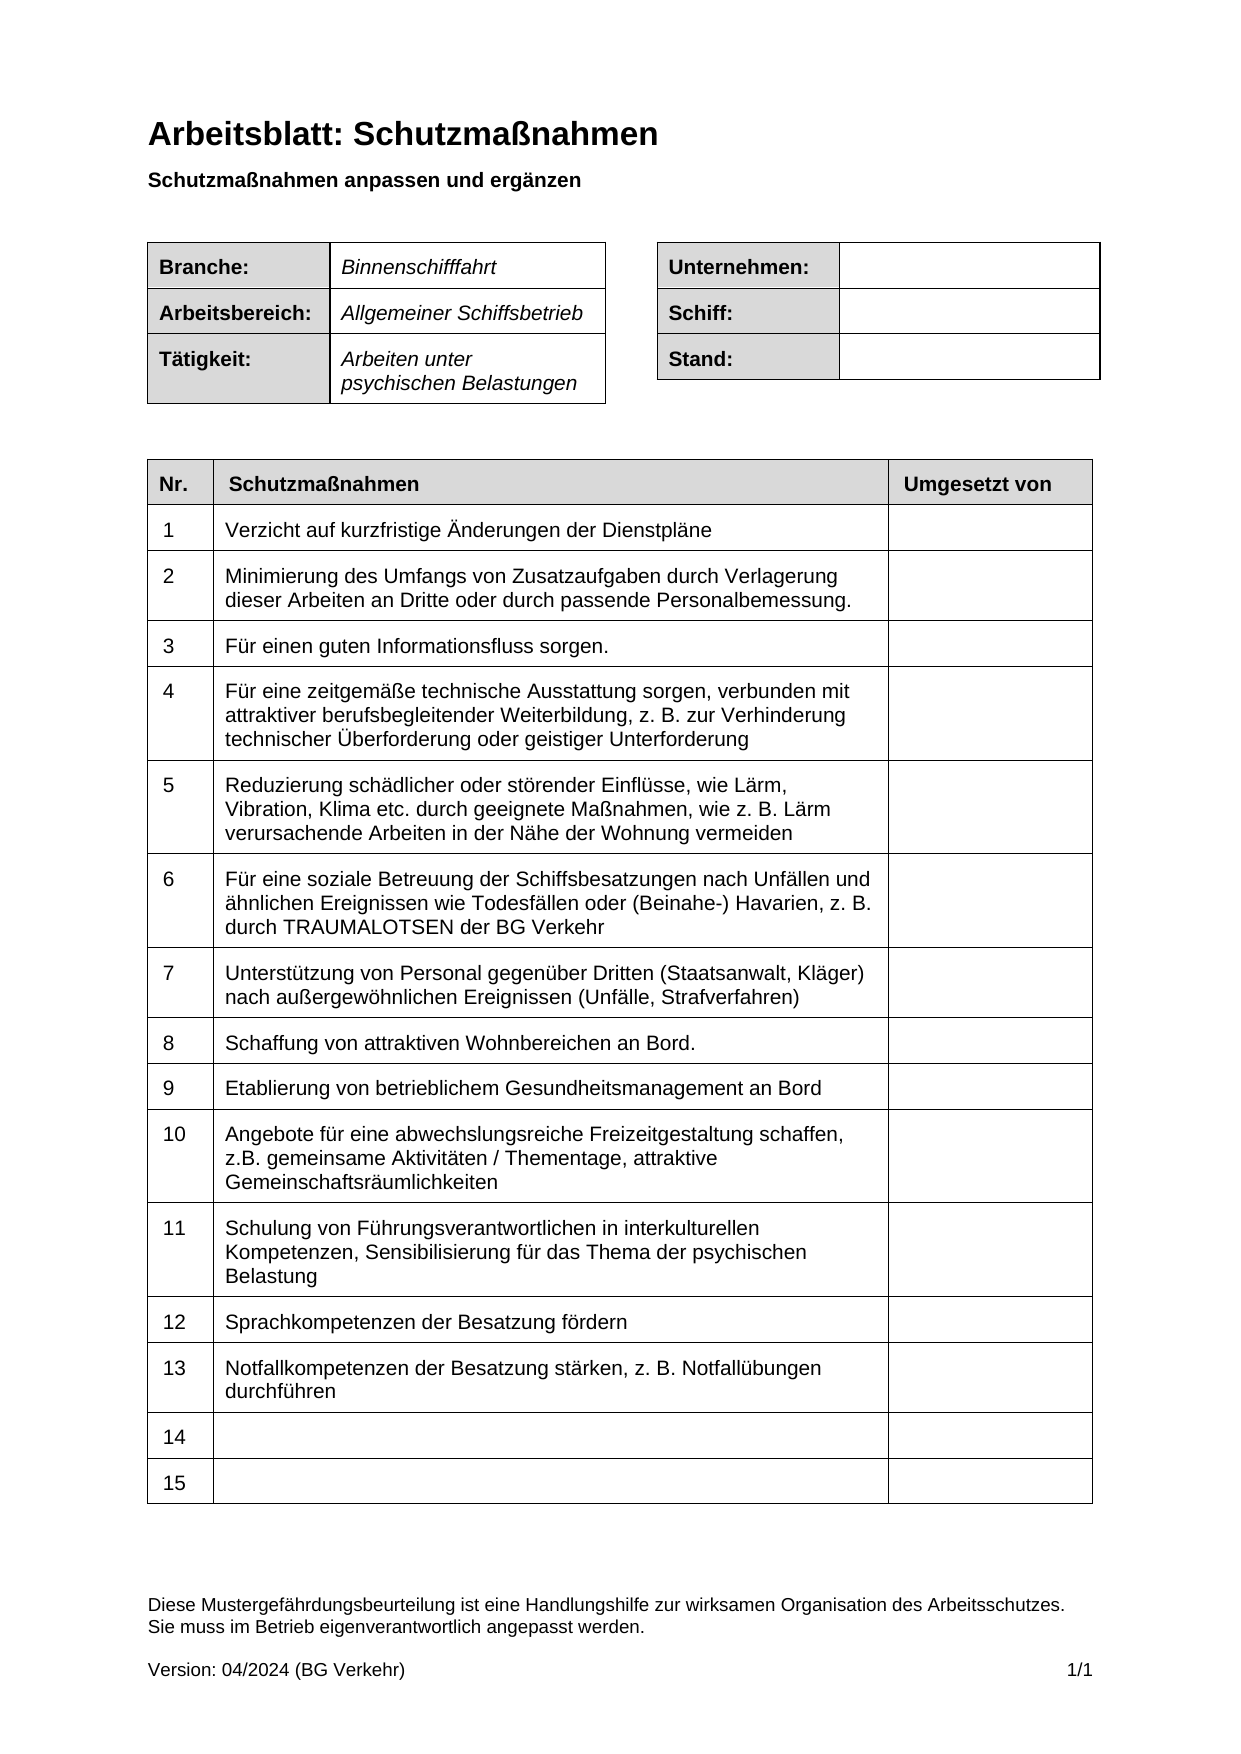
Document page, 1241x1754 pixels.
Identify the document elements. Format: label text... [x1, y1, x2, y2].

table_cell [889, 1110, 1092, 1202]
table_header Umgesetzt von [889, 460, 1092, 504]
table_cell 3 [148, 621, 213, 666]
table_header [840, 243, 1099, 287]
table_cell [889, 1064, 1092, 1108]
table_header Unternehmen: [658, 243, 839, 287]
table_cell 1 [148, 505, 213, 550]
table_cell 4 [148, 667, 213, 759]
table_cell [889, 1343, 1092, 1412]
table_cell 8 [148, 1018, 213, 1063]
table_cell Unterstützung von Personal gegenüber Dritten (Staatsanwalt, Kläger) nach außergewöhnlichen Ereignissen (Unfälle, Strafverfahren) [214, 948, 888, 1017]
table_cell Für eine zeitgemäße technische Ausstattung sorgen, verbunden mit attraktiver berufsbegleitender Weiterbildung, z. B. zur Verhinderung technischer Überforderung oder geistiger Unterforderung [214, 667, 888, 759]
table_header Binnenschifffahrt [331, 243, 605, 287]
table_cell Angebote für eine abwechslungsreiche Freizeitgestaltung schaffen, z.B. gemeinsame Aktivitäten / Thementage, attraktive Gemeinschaftsräumlichkeiten [214, 1110, 888, 1202]
table_cell [889, 621, 1092, 666]
table_cell 6 [148, 854, 213, 947]
table_cell Etablierung von betrieblichem Gesundheitsmanagement an Bord [214, 1064, 888, 1108]
table_cell Arbeiten unter psychischen Belastungen [331, 334, 605, 403]
table_cell Für eine soziale Betreuung der Schiffsbesatzungen nach Unfällen und ähnlichen Ereignissen wie Todesfällen oder (Beinahe-) Havarien, z. B. durch TRAUMALOTSEN der BG Verkehr [214, 854, 888, 947]
table_cell Reduzierung schädlicher oder störender Einflüsse, wie Lärm, Vibration, Klima etc. durch geeignete Maßnahmen, wie z. B. Lärm verursachende Arbeiten in der Nähe der Wohnung vermeiden [214, 761, 888, 853]
table_header Nr. [148, 460, 213, 504]
table_cell Notfallkompetenzen der Besatzung stärken, z. B. Notfallübungen durchführen [214, 1343, 888, 1412]
table_cell 10 [148, 1110, 213, 1202]
table_header Branche: [148, 243, 329, 287]
table_cell Schaffung von attraktiven Wohnbereichen an Bord. [214, 1018, 888, 1063]
table_cell 7 [148, 948, 213, 1017]
table_cell [889, 1203, 1092, 1296]
table_cell [889, 551, 1092, 620]
table_cell Verzicht auf kurzfristige Änderungen der Dienstpläne [214, 505, 888, 550]
table_cell Schulung von Führungsverantwortlichen in interkulturellen Kompetenzen, Sensibilisierung für das Thema der psychischen Belastung [214, 1203, 888, 1296]
subtitle Schutzmaßnahmen anpassen und ergänzen [148, 168, 1092, 192]
table_cell Für einen guten Informationsfluss sorgen. [214, 621, 888, 666]
table_cell 12 [148, 1297, 213, 1342]
table_cell 2 [148, 551, 213, 620]
table_cell [840, 334, 1099, 379]
table_cell [889, 1297, 1092, 1342]
table_cell Stand: [658, 334, 839, 379]
table_cell [889, 1018, 1092, 1063]
table_cell Schiff: [658, 289, 839, 333]
table_cell 13 [148, 1343, 213, 1412]
table_cell Tätigkeit: [148, 334, 329, 403]
table_cell 15 [148, 1459, 213, 1503]
table_header Schutzmaßnahmen [214, 460, 888, 504]
table_cell [889, 1459, 1092, 1503]
table_cell Allgemeiner Schiffsbetrieb [331, 289, 605, 333]
table_cell [889, 761, 1092, 853]
table_cell [214, 1459, 888, 1503]
table_cell [214, 1413, 888, 1457]
table_cell 9 [148, 1064, 213, 1108]
subtitle Arbeitsblatt: Schutzmaßnahmen [148, 114, 1092, 152]
table_cell [889, 505, 1092, 550]
table_cell Minimierung des Umfangs von Zusatzaufgaben durch Verlagerung dieser Arbeiten an Dritte oder durch passende Personalbemessung. [214, 551, 888, 620]
table_cell [889, 667, 1092, 759]
table_cell [889, 854, 1092, 947]
table_cell [889, 1413, 1092, 1457]
table_cell Sprachkompetenzen der Besatzung fördern [214, 1297, 888, 1342]
table_cell [840, 289, 1099, 333]
table_cell Arbeitsbereich: [148, 289, 329, 333]
table_cell 5 [148, 761, 213, 853]
table_cell [889, 948, 1092, 1017]
table_cell 11 [148, 1203, 213, 1296]
table_cell 14 [148, 1413, 213, 1457]
